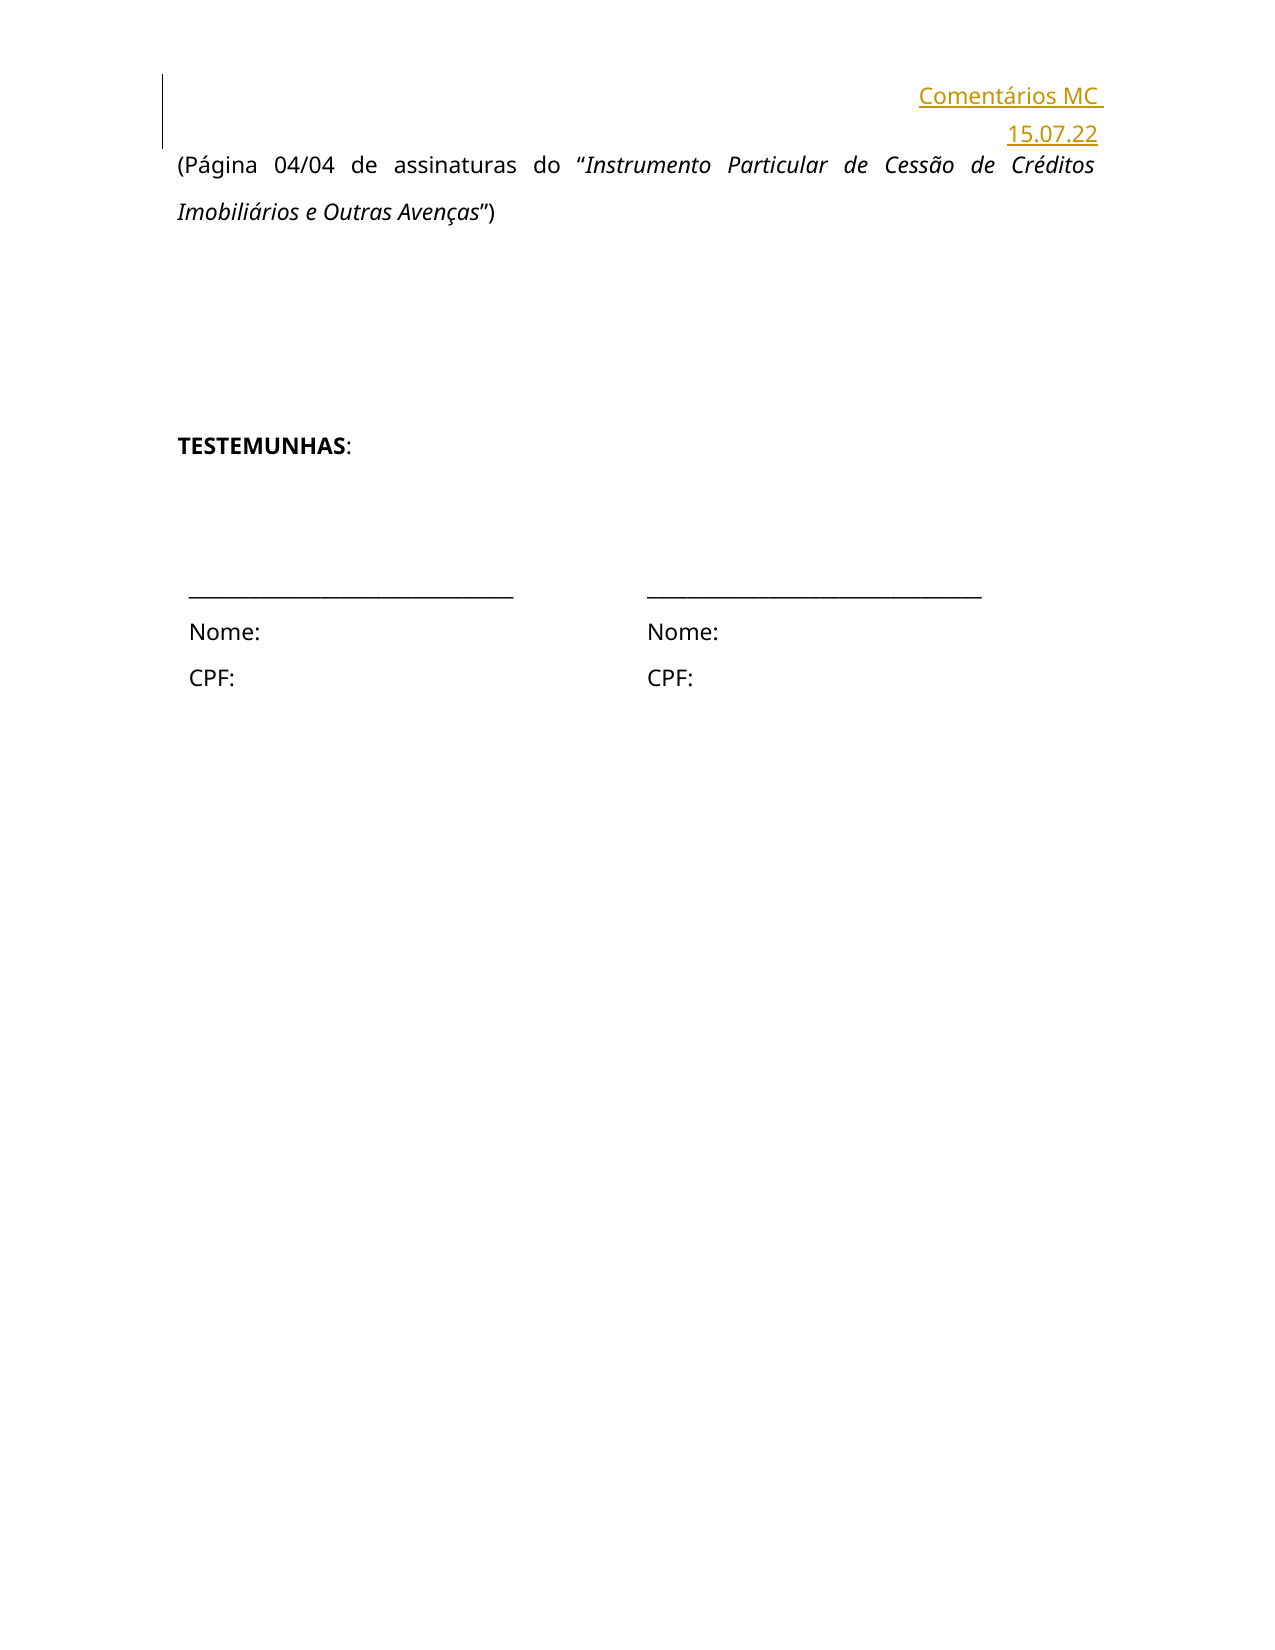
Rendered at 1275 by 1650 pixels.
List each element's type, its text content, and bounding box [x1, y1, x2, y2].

text (Página 04/04 de assinaturas do “Instrumento Particular de Cessão de Créditos Imobiliários e Outras Avenças”) [177, 149, 1098, 227]
table_cell CPF: [636, 662, 1098, 707]
table_cell Nome: [177, 616, 636, 662]
table_header _________________________________ [636, 571, 1098, 616]
table_cell Nome: [636, 616, 1098, 662]
table_header ________________________________ [177, 571, 636, 616]
table_cell CPF: [177, 662, 636, 707]
text TESTEMUNHAS: [177, 430, 1098, 461]
